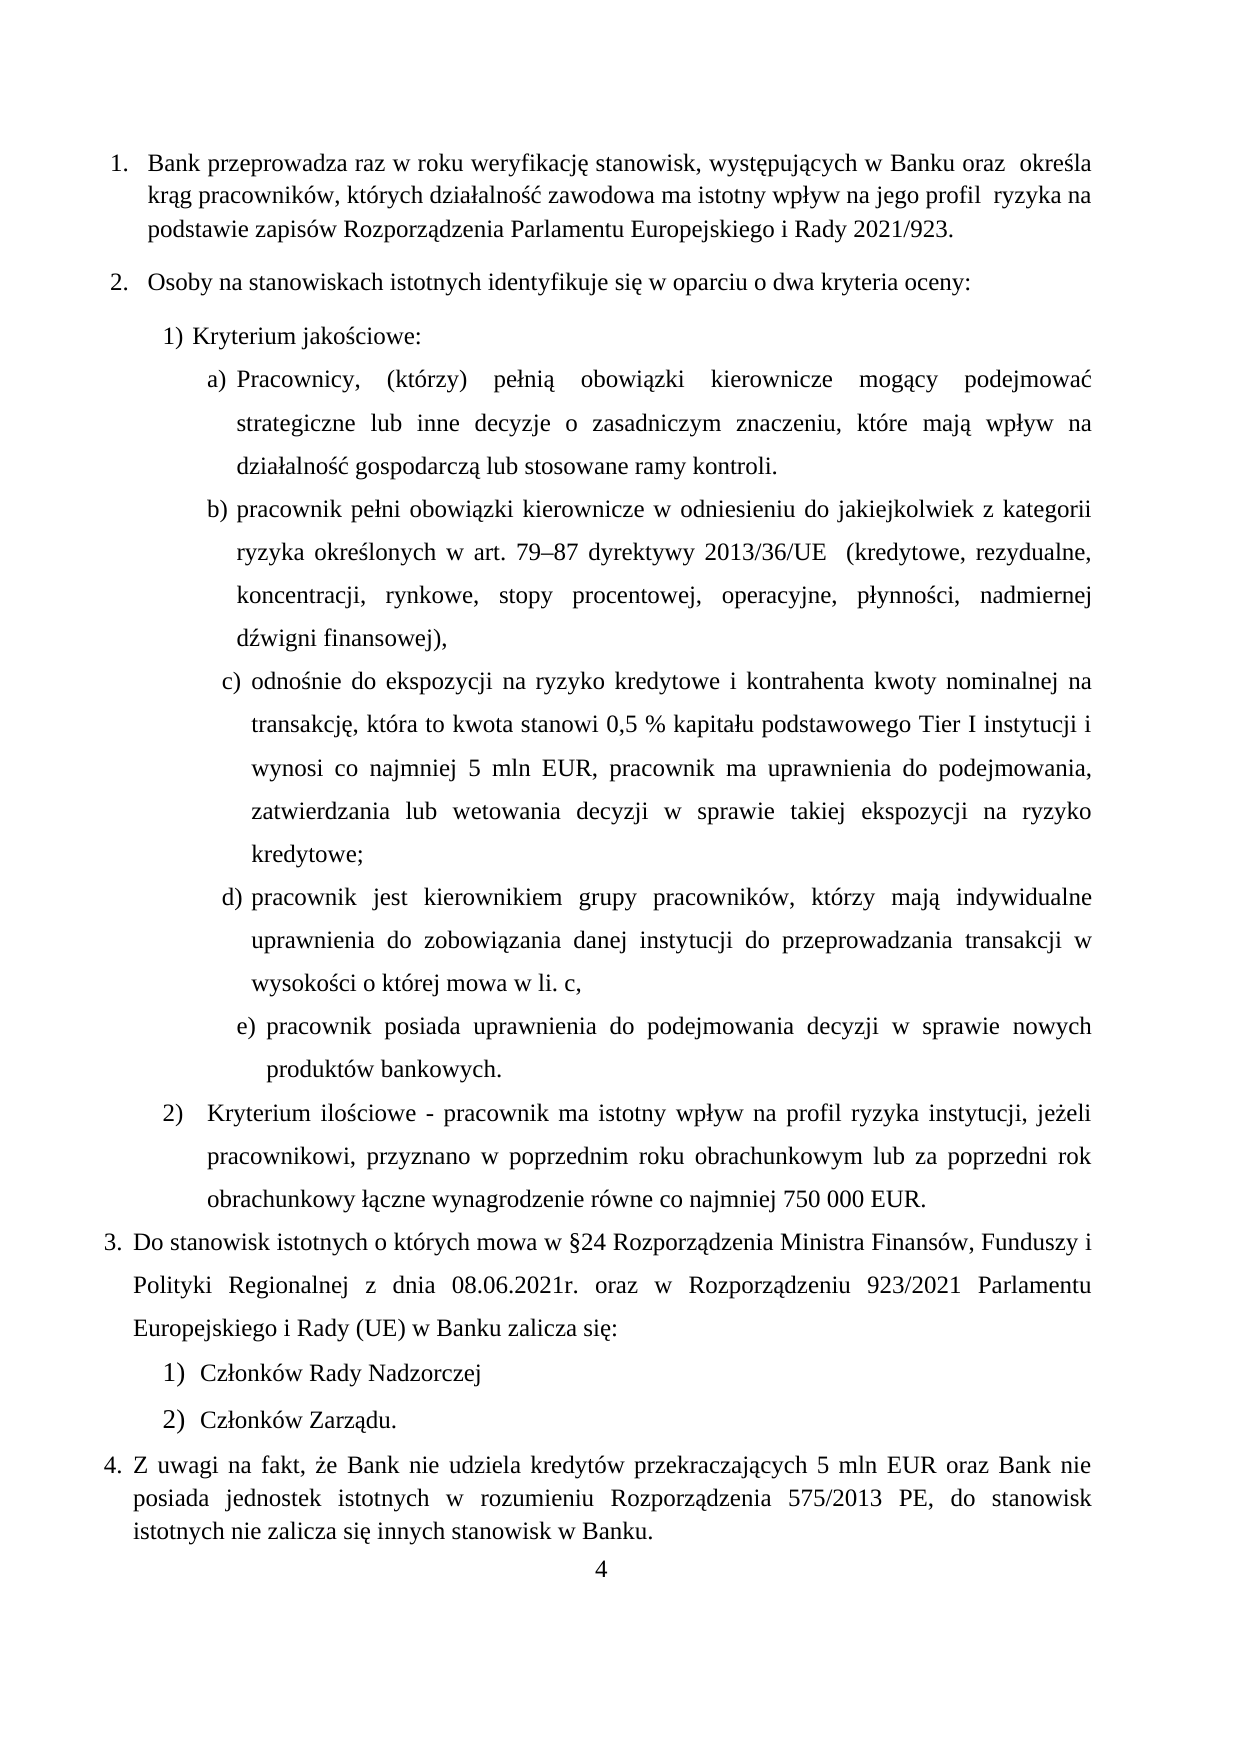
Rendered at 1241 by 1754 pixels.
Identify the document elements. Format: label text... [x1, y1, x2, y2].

list Członków Rady Nadzorczej [162, 1356, 1093, 1387]
list Kryterium jakościowe: [162, 321, 1093, 350]
list Pracownicy, (którzy) pełnią obowiązki kierownicze mogący podejmować strategiczne lub inne decyzje o zasadniczym znaczeniu, które mają wpływ na działalność gospodarczą lub stosowane ramy kontroli. [207, 364, 1093, 479]
list Osoby na stanowiskach istotnych identyfikuje się w oparciu o dwa kryteria oceny: [110, 267, 1093, 296]
list Bank przeprowadza raz w roku weryfikację stanowisk, występujących w Banku oraz określa krąg pracowników, których działalność zawodowa ma istotny wpływ na jego profil ryzyka na podstawie zapisów Rozporządzenia Parlamentu Europejskiego i Rady 2021/923. [110, 148, 1093, 242]
list Członków Zarządu. [162, 1403, 1093, 1434]
list odnośnie do ekspozycji na ryzyko kredytowe i kontrahenta kwoty nominalnej na transakcję, która to kwota stanowi 0,5 % kapitału podstawowego Tier I instytucji i wynosi co najmniej 5 mln EUR, pracownik ma uprawnienia do podejmowania, zatwierdzania lub wetowania decyzji w sprawie takiej ekspozycji na ryzyko kredytowe; [222, 666, 1093, 868]
list Do stanowisk istotnych o których mowa w §24 Rozporządzenia Ministra Finansów, Funduszy i Polityki Regionalnej z dnia 08.06.2021r. oraz w Rozporządzeniu 923/2021 Parlamentu Europejskiego i Rady (UE) w Banku zalicza się: [103, 1227, 1093, 1342]
list pracownik posiada uprawnienia do podejmowania decyzji w sprawie nowych produktów bankowych. [236, 1011, 1093, 1083]
list pracownik jest kierownikiem grupy pracowników, którzy mają indywidualne uprawnienia do zobowiązania danej instytucji do przeprowadzania transakcji w wysokości o której mowa w li. c, [222, 882, 1093, 997]
list Z uwagi na fakt, że Bank nie udziela kredytów przekraczających 5 mln EUR oraz Bank nie posiada jednostek istotnych w rozumieniu Rozporządzenia 575/2013 PE, do stanowisk istotnych nie zalicza się innych stanowisk w Banku. [103, 1450, 1093, 1544]
list Kryterium ilościowe - pracownik ma istotny wpływ na profil ryzyka instytucji, jeżeli pracownikowi, przyznano w poprzednim roku obrachunkowym lub za poprzedni rok obrachunkowy łączne wynagrodzenie równe co najmniej 750 000 EUR. [162, 1098, 1093, 1213]
list pracownik pełni obowiązki kierownicze w odniesieniu do jakiejkolwiek z kategorii ryzyka określonych w art. 79–87 dyrektywy 2013/36/UE (kredytowe, rezydualne, koncentracji, rynkowe, stopy procentowej, operacyjne, płynności, nadmiernej dźwigni finansowej), [207, 494, 1093, 652]
